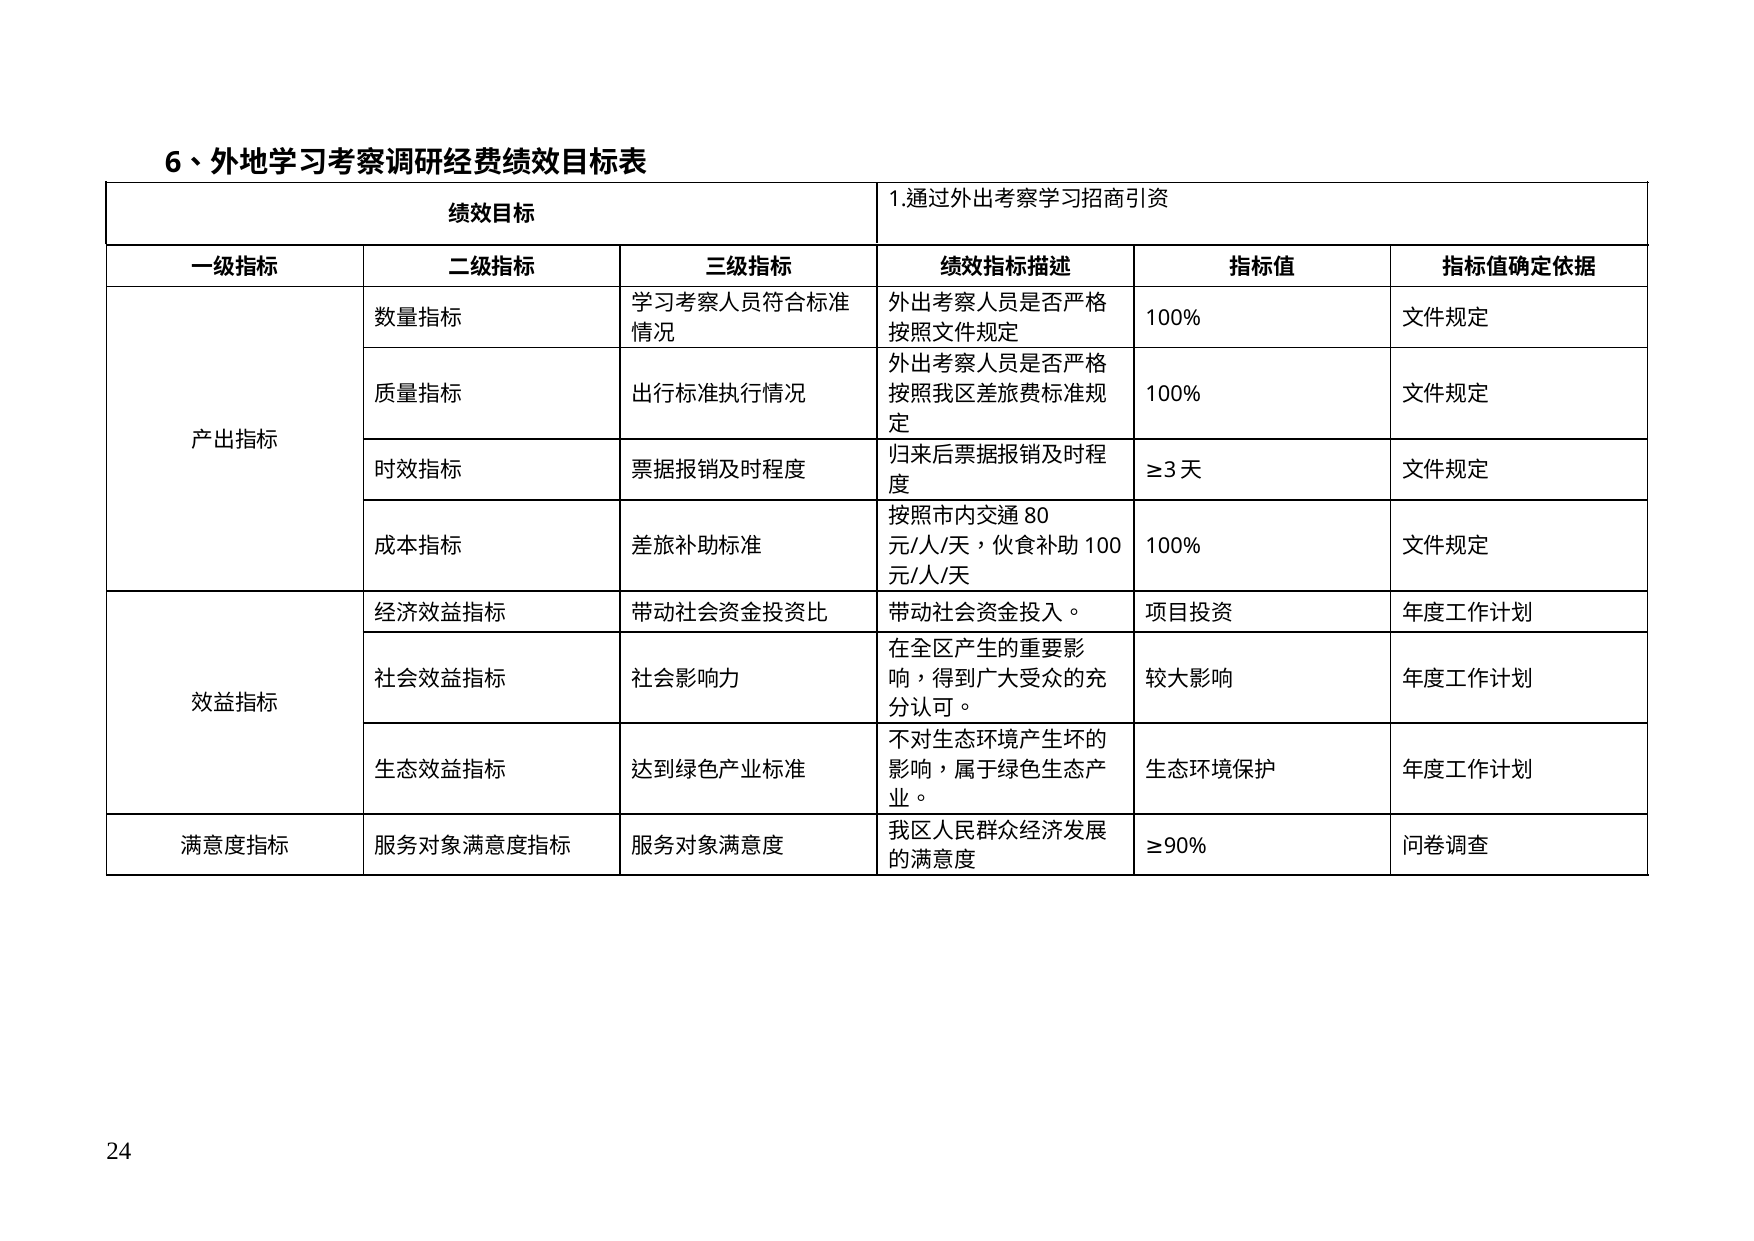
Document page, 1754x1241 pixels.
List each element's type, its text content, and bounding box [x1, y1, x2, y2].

table_cell 效益指标 [107, 592, 363, 813]
table_cell 成本指标 [364, 501, 619, 590]
table_cell 文件规定 [1391, 348, 1647, 438]
table_cell 文件规定 [1391, 501, 1647, 590]
table_cell 达到绿色产业标准 [621, 724, 876, 813]
table_cell 社会影响力 [621, 633, 876, 722]
table_cell 经济效益指标 [364, 592, 619, 631]
table_cell 项目投资 [1135, 592, 1390, 631]
table_header 二级指标 [364, 246, 619, 286]
table_cell 学习考察人员符合标准情况 [621, 287, 876, 347]
table_cell 不对生态环境产生坏的影响，属于绿色生态产业。 [878, 724, 1133, 813]
table_cell ≥3天 [1135, 440, 1390, 499]
table_header 三级指标 [621, 246, 876, 286]
table_cell 票据报销及时程度 [621, 440, 876, 499]
table_cell 产出指标 [107, 287, 363, 590]
table_header 绩效目标 [107, 183, 876, 243]
table_cell 社会效益指标 [364, 633, 619, 722]
table_cell 100% [1135, 501, 1390, 590]
table_cell 服务对象满意度 [621, 815, 876, 874]
table_header 一级指标 [107, 246, 363, 286]
table_cell 质量指标 [364, 348, 619, 438]
table_cell 年度工作计划 [1391, 724, 1647, 813]
table_cell 按照市内交通80元/人/天，伙食补助100元/人/天 [878, 501, 1133, 590]
table_cell 时效指标 [364, 440, 619, 499]
table_cell 归来后票据报销及时程度 [878, 440, 1133, 499]
table_cell 外出考察人员是否严格按照文件规定 [878, 287, 1133, 347]
table_cell 出行标准执行情况 [621, 348, 876, 438]
table_cell 100% [1135, 348, 1390, 438]
table_cell 外出考察人员是否严格按照我区差旅费标准规定 [878, 348, 1133, 438]
table_cell 带动社会资金投入。 [878, 592, 1133, 631]
table_cell 服务对象满意度指标 [364, 815, 619, 874]
table_header 1.通过外出考察学习招商引资 [878, 183, 1647, 243]
table_header 指标值 [1135, 246, 1390, 286]
table_cell 问卷调查 [1391, 815, 1647, 874]
table_cell 年度工作计划 [1391, 633, 1647, 722]
table_cell 带动社会资金投资比 [621, 592, 876, 631]
table_cell 差旅补助标准 [621, 501, 876, 590]
table_cell 生态效益指标 [364, 724, 619, 813]
table_cell 较大影响 [1135, 633, 1390, 722]
table_cell ≥90% [1135, 815, 1390, 874]
table_cell 满意度指标 [107, 815, 363, 874]
table_cell 数量指标 [364, 287, 619, 347]
table_cell 文件规定 [1391, 287, 1647, 347]
table_cell 100% [1135, 287, 1390, 347]
table_header 指标值确定依据 [1391, 246, 1647, 286]
table_cell 生态环境保护 [1135, 724, 1390, 813]
table_cell 我区人民群众经济发展的满意度 [878, 815, 1133, 874]
table_cell 年度工作计划 [1391, 592, 1647, 631]
table_cell 文件规定 [1391, 440, 1647, 499]
table_cell 在全区产生的重要影响，得到广大受众的充分认可。 [878, 633, 1133, 722]
table_header 绩效指标描述 [878, 246, 1133, 286]
text 6、外地学习考察调研经费绩效目标表 [106, 142, 1648, 181]
